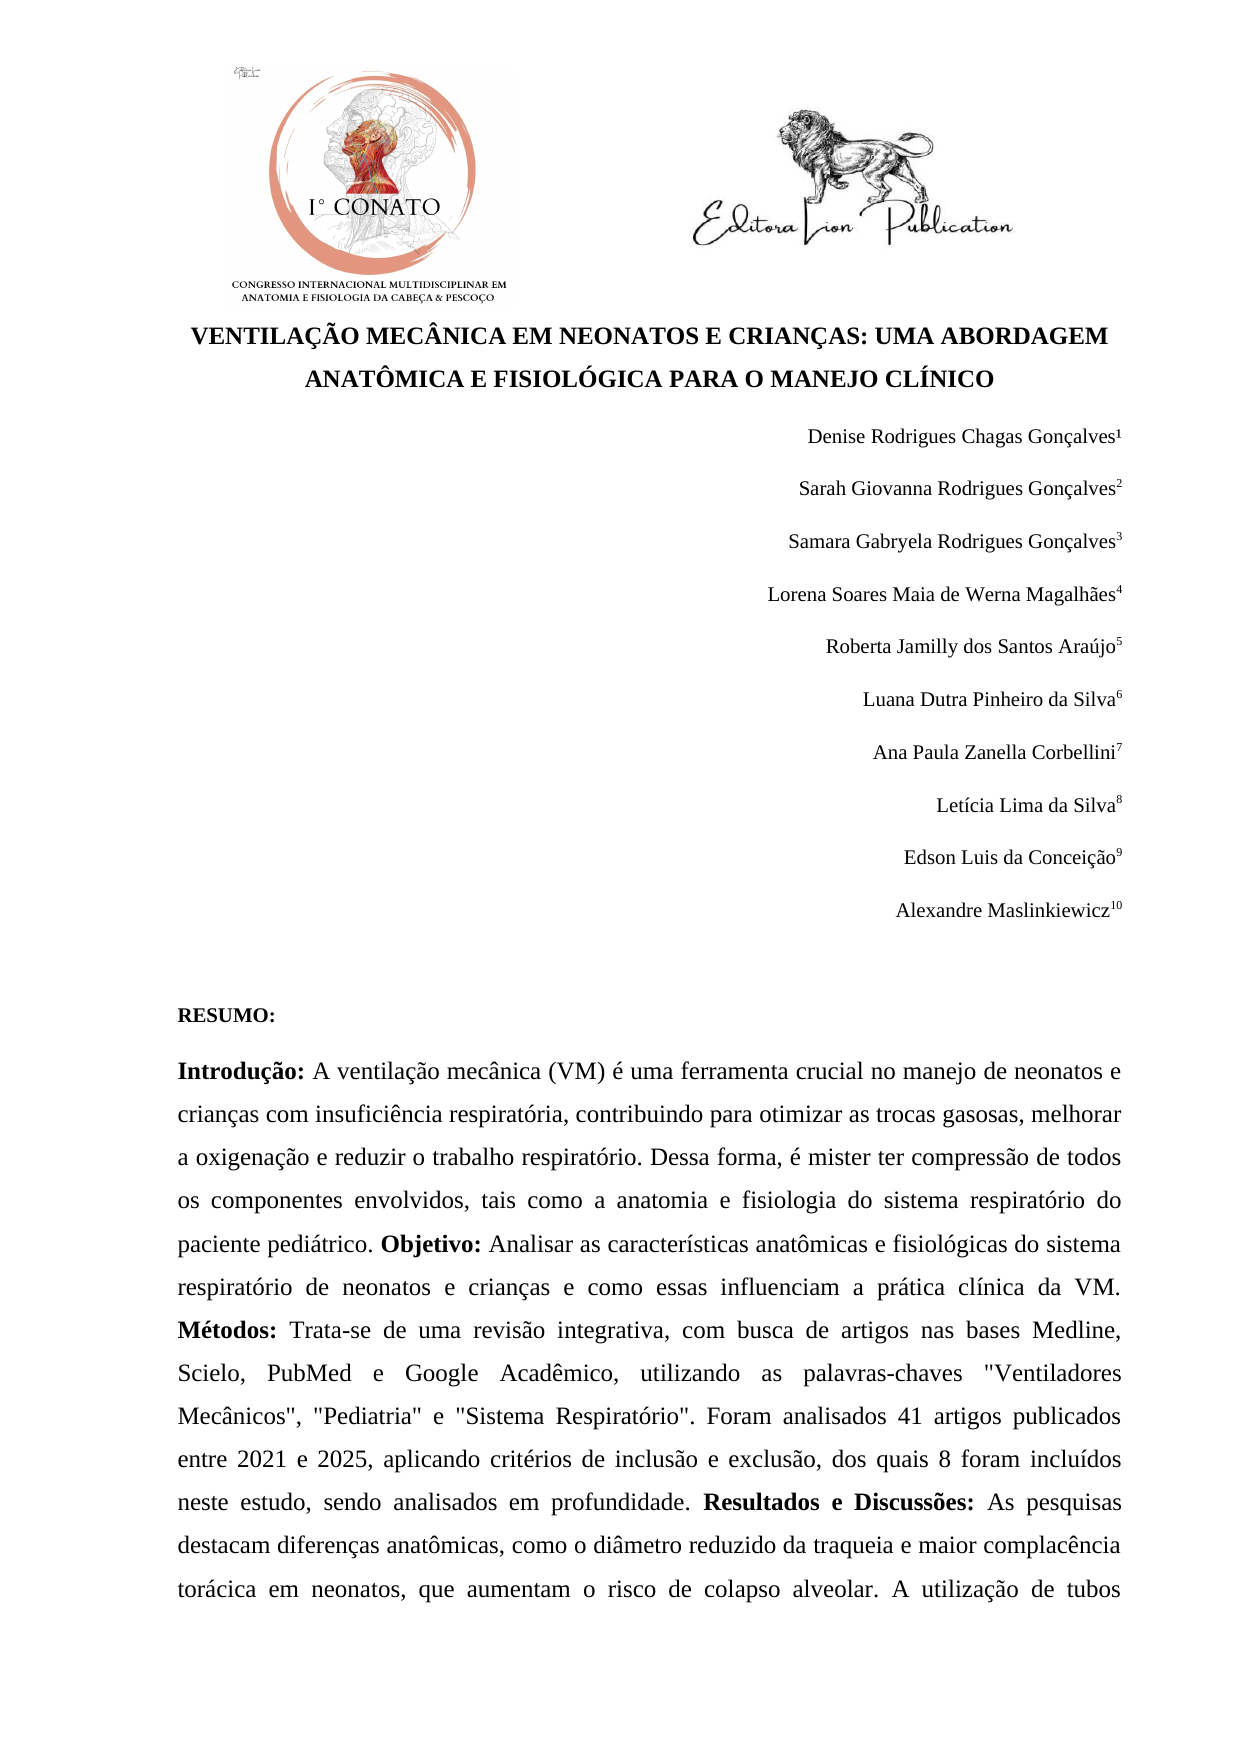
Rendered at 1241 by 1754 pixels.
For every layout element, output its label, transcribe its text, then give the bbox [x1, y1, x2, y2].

text Luana Dutra Pinheiro da Silva6 [177, 687, 1122, 711]
text Sarah Giovanna Rodrigues Gonçalves2 [177, 476, 1122, 500]
text Denise Rodrigues Chagas Gonçalves¹ [177, 424, 1122, 448]
text Ana Paula Zanella Corbellini7 [177, 740, 1122, 764]
text Roberta Jamilly dos Santos Araújo5 [177, 634, 1122, 658]
picture [223, 67, 517, 177]
picture [670, 108, 1034, 177]
text Samara Gabryela Rodrigues Gonçalves3 [177, 529, 1122, 553]
text RESUMO: [177, 1003, 1122, 1027]
text Alexandre Maslinkiewicz10 [177, 898, 1122, 922]
text VENTILAÇÃO MECÂNICA EM NEONATOS E CRIANÇAS: UMA ABORDAGEM ANATÔMICA E FISIOLÓGICA PARA O MANEJO CLÍNICO [177, 177, 1122, 393]
text Lorena Soares Maia de Werna Magalhães4 [177, 582, 1122, 606]
text Edson Luis da Conceição9 [177, 845, 1122, 869]
text Letícia Lima da Silva8 [177, 793, 1122, 817]
